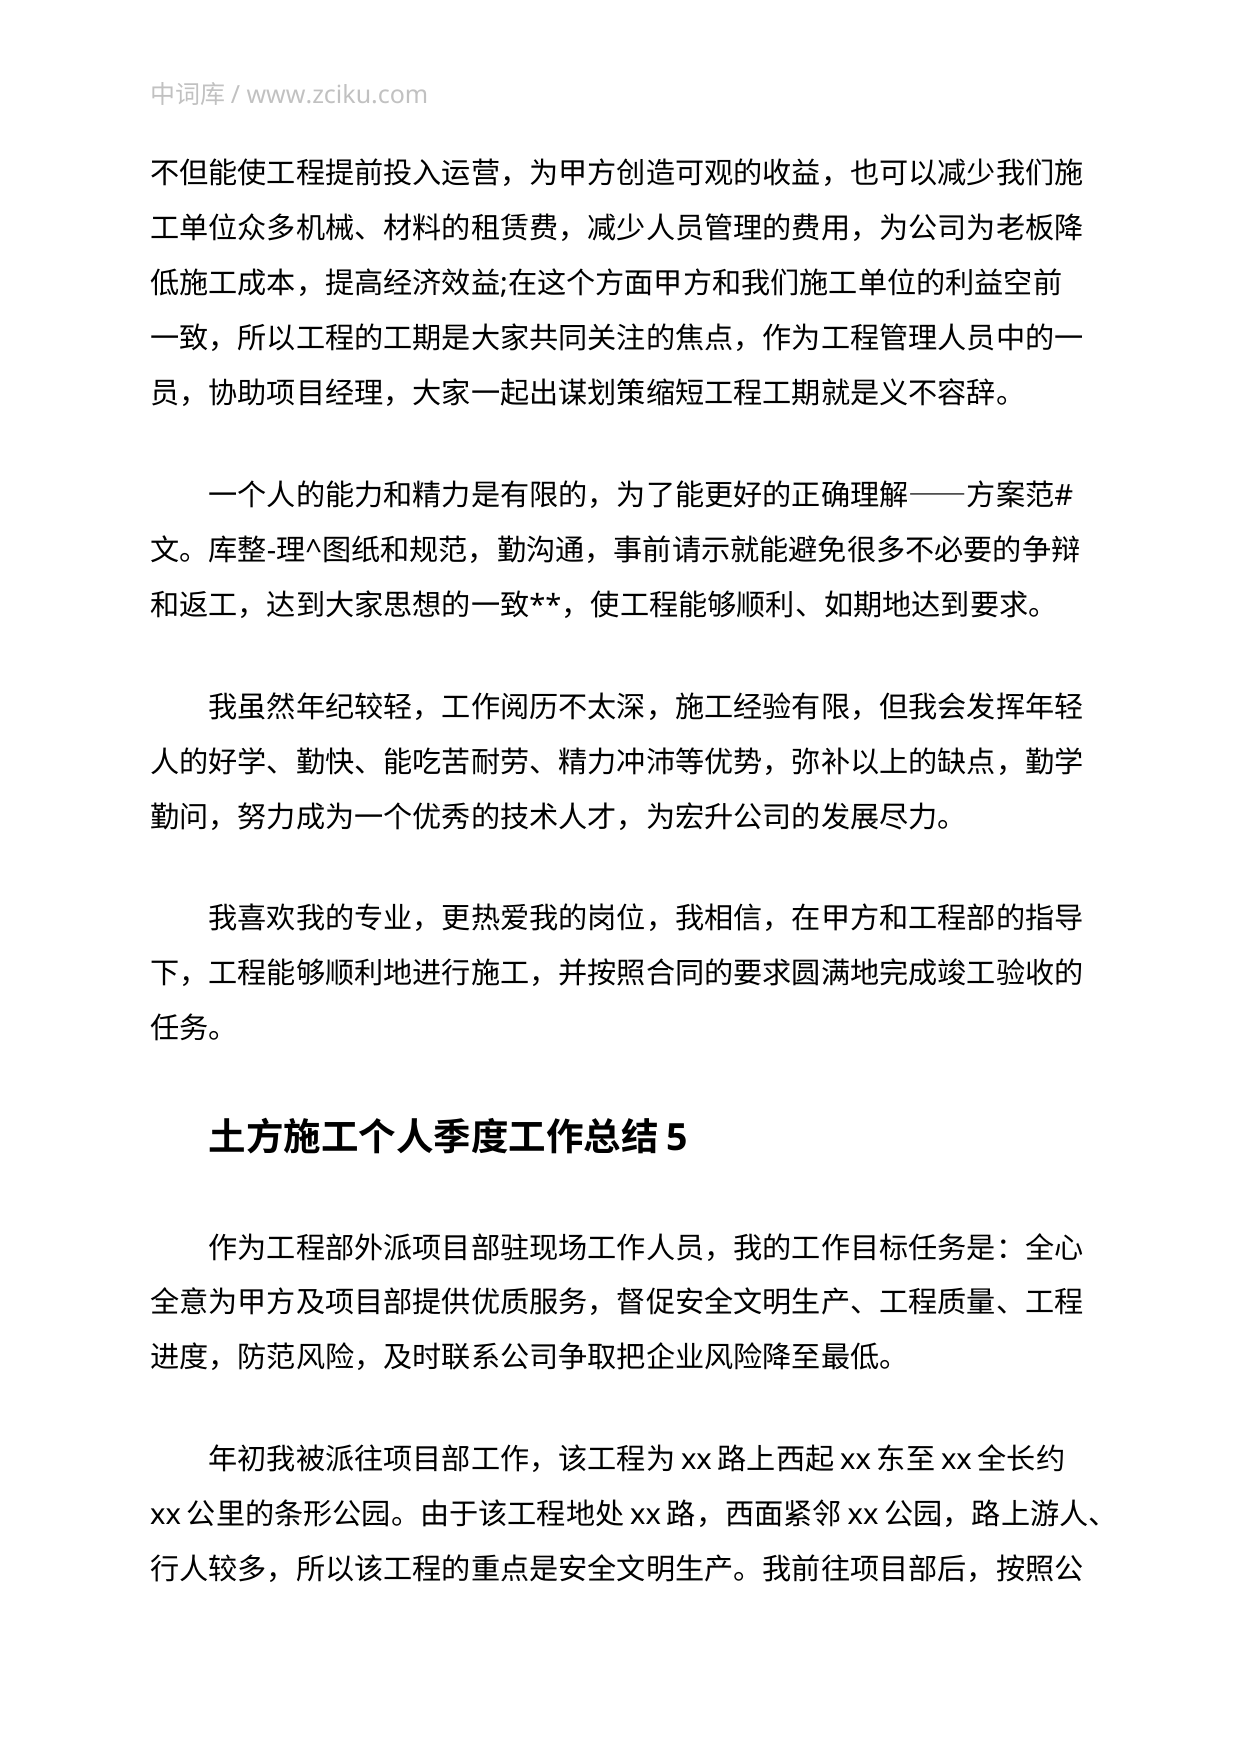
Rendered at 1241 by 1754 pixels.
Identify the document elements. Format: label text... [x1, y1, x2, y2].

text 我虽然年纪较轻，工作阅历不太深，施工经验有限，但我会发挥年轻人的好学、勤快、能吃苦耐劳、精力冲沛等优势，弥补以上的缺点，勤学勤问，努力成为一个优秀的技术人才，为宏升公司的发展尽力。 [150, 683, 1090, 836]
text 作为工程部外派项目部驻现场工作人员，我的工作目标任务是：全心全意为甲方及项目部提供优质服务，督促安全文明生产、工程质量、工程进度，防范风险，及时联系公司争取把企业风险降至最低。 [150, 1224, 1090, 1376]
text 土方施工个人季度工作总结5 [150, 1107, 1090, 1161]
text 我喜欢我的专业，更热爱我的岗位，我相信，在甲方和工程部的指导下，工程能够顺利地进行施工，并按照合同的要求圆满地完成竣工验收的任务。 [150, 895, 1090, 1047]
text 一个人的能力和精力是有限的，为了能更好的正确理解——方案范#文。库整-理^图纸和规范，勤沟通，事前请示就能避免很多不必要的争辩和返工，达到大家思想的一致**，使工程能够顺利、如期地达到要求。 [150, 471, 1090, 624]
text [150, 1436, 1090, 1588]
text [150, 150, 1090, 412]
